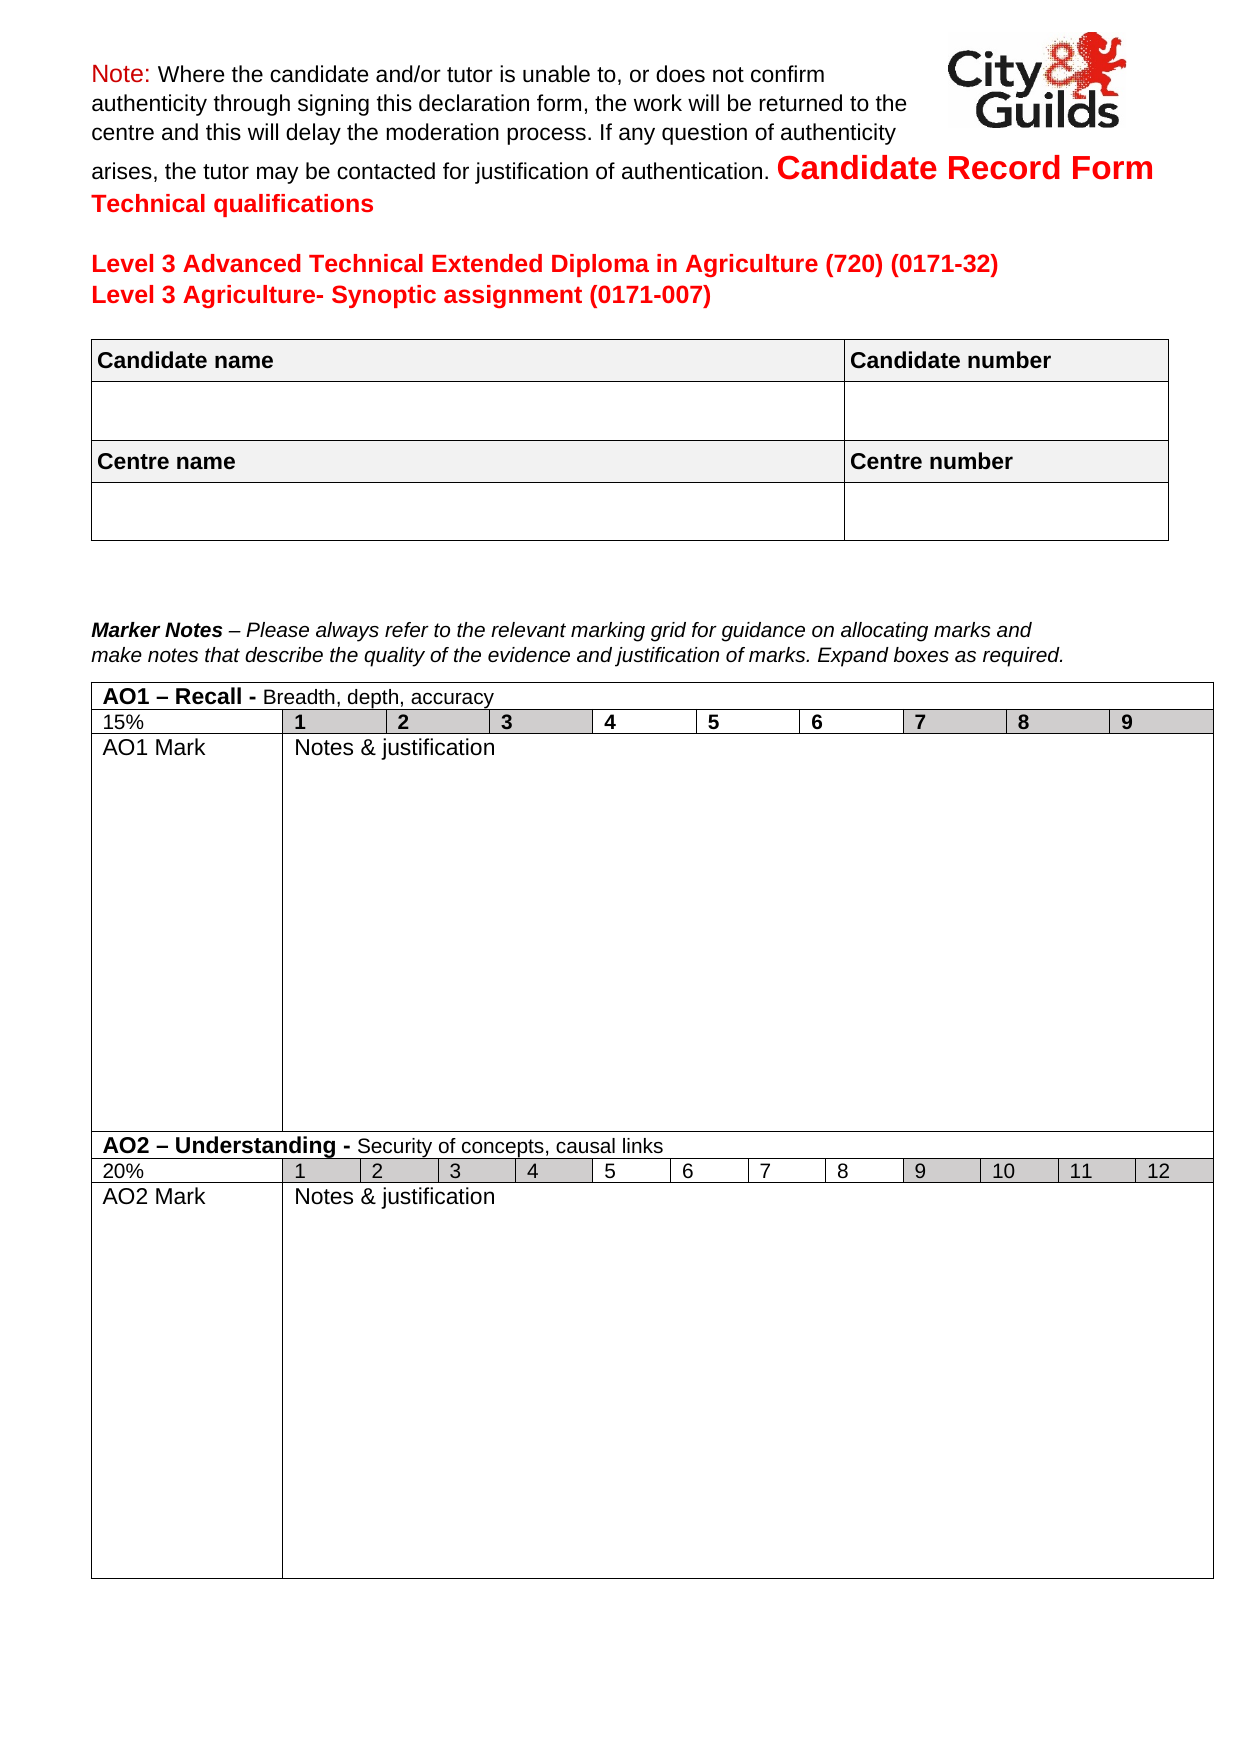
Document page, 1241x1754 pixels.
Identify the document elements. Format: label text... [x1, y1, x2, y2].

table_cell AO2 – Understanding - Security of concepts, causal links [92, 1132, 1213, 1158]
table_cell Centre number [845, 441, 1168, 482]
table_cell 10 [981, 1159, 1058, 1182]
table_cell 9 [904, 1159, 980, 1182]
picture [948, 32, 1127, 128]
table_cell 8 [826, 1159, 903, 1182]
table_cell Notes & justification [283, 734, 1213, 1131]
table_cell 4 [516, 1159, 592, 1182]
text Level 3 Advanced Technical Extended Diploma in Agriculture (720) (0171-32) [91, 249, 1169, 277]
table_cell [92, 382, 844, 440]
table_cell AO2 Mark [92, 1183, 282, 1578]
table_cell [92, 483, 844, 540]
text Technical qualifications [91, 189, 1169, 218]
table_cell 3 [439, 1159, 515, 1182]
table_cell 2 [361, 1159, 438, 1182]
table_cell Centre name [92, 441, 844, 482]
table_cell AO1 Mark [92, 734, 282, 1131]
text Marker Notes – Please always refer to the relevant marking grid for guidance on allocating marks and make notes that describe the quality of the evidence and justification of marks. Expand boxes as required. [91, 617, 1090, 667]
table_header Candidate name [92, 340, 844, 381]
table_cell 12 [1136, 1159, 1213, 1182]
table_cell 6 [800, 710, 903, 733]
table_cell [845, 382, 1168, 440]
table_cell 5 [593, 1159, 670, 1182]
table_cell 2 [387, 710, 489, 733]
text Level 3 Agriculture- Synoptic assignment (0171-007) [91, 280, 1169, 308]
table_cell 8 [1007, 710, 1109, 733]
table_cell 4 [593, 710, 696, 733]
table_cell 15% [92, 710, 282, 733]
table_cell 11 [1059, 1159, 1135, 1182]
table_cell 20% [92, 1159, 282, 1182]
table_cell 7 [904, 710, 1006, 733]
table_cell 5 [697, 710, 799, 733]
table_header Candidate number [845, 340, 1168, 381]
table_cell 3 [490, 710, 592, 733]
table_cell [845, 483, 1168, 540]
table_cell 6 [671, 1159, 748, 1182]
table_header AO1 – Recall - Breadth, depth, accuracy [92, 683, 1213, 709]
table_cell 9 [1110, 710, 1213, 733]
table_cell 7 [749, 1159, 825, 1182]
table_cell 1 [283, 1159, 360, 1182]
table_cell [283, 1183, 1213, 1578]
table_cell 1 [283, 710, 386, 733]
text Note: Where the candidate and/or tutor is unable to, or does not confirm authenticity through signing this declaration form, the work will be returned to the centre and this will delay the moderation process. If any question of authenticity arises, the tutor may be contacted for justification of authentication. Candidate Record Form [91, 59, 1169, 186]
